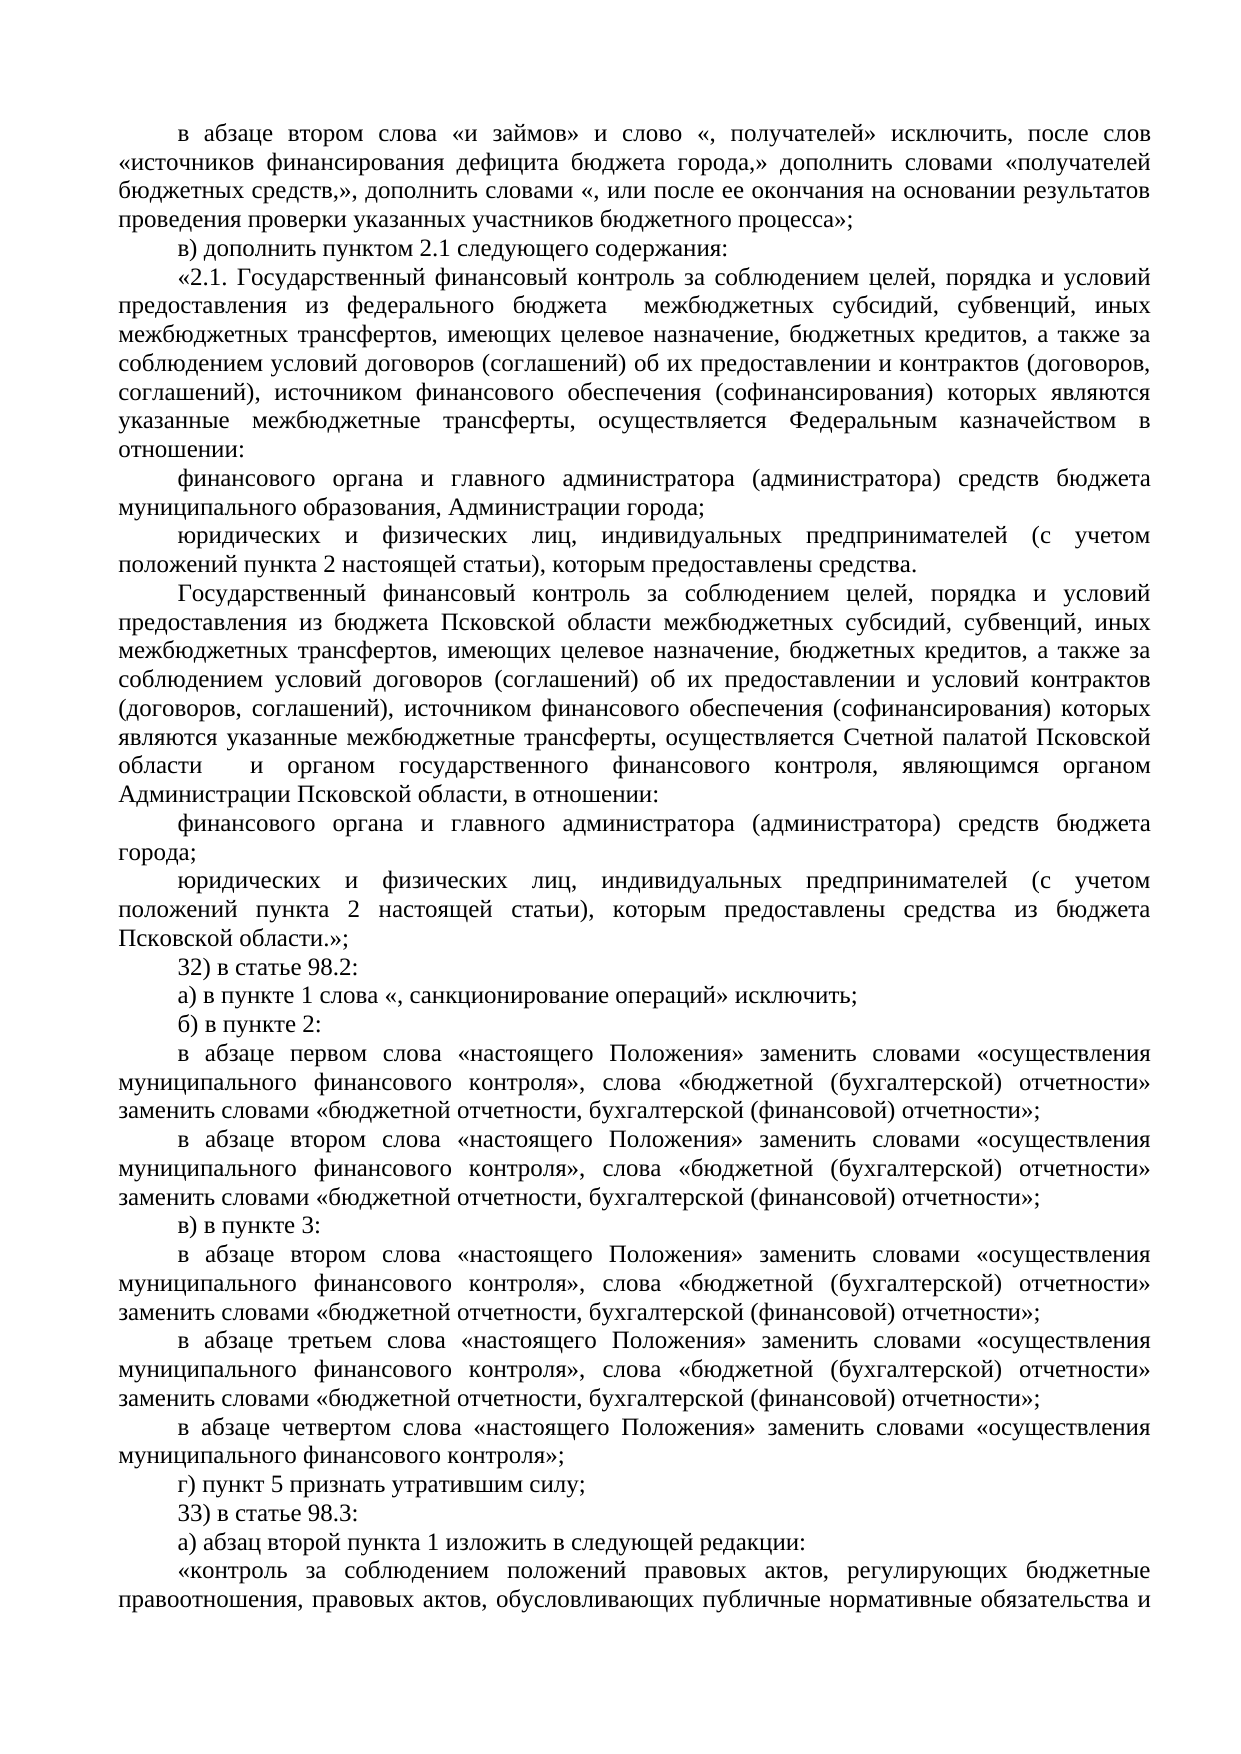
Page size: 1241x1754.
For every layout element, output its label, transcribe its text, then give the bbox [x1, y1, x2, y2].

text финансового органа и главного администратора (администратора) средств бюджета муниципального образования, Администрации города; [118, 463, 1152, 521]
text а) абзац второй пункта 1 изложить в следующей редакции: [118, 1527, 1152, 1556]
text «2.1. Государственный финансовый контроль за соблюдением целей, порядка и условий предоставления из федерального бюджета межбюджетных субсидий, субвенций, иных межбюджетных трансфертов, имеющих целевое назначение, бюджетных кредитов, а также за соблюдением условий договоров (соглашений) об их предоставлении и контрактов (договоров, соглашений), источником финансового обеспечения (софинансирования) которых являются указанные межбюджетные трансферты, осуществляется Федеральным казначейством в отношении: [118, 262, 1152, 463]
text финансового органа и главного администратора (администратора) средств бюджета города; [118, 808, 1152, 866]
text Государственный финансовый контроль за соблюдением целей, порядка и условий предоставления из бюджета Псковской области межбюджетных субсидий, субвенций, иных межбюджетных трансфертов, имеющих целевое назначение, бюджетных кредитов, а также за соблюдением условий договоров (соглашений) об их предоставлении и условий контрактов (договоров, соглашений), источником финансового обеспечения (софинансирования) которых являются указанные межбюджетные трансферты, осуществляется Счетной палатой Псковской области и органом государственного финансового контроля, являющимся органом Администрации Псковской области, в отношении: [118, 578, 1152, 808]
text в абзаце втором слова «и займов» и слово «, получателей» исключить, после слов «источников финансирования дефицита бюджета города,» дополнить словами «получателей бюджетных средств,», дополнить словами «, или после ее окончания на основании результатов проведения проверки указанных участников бюджетного процесса»; [118, 118, 1152, 233]
text в абзаце втором слова «настоящего Положения» заменить словами «осуществления муниципального финансового контроля», слова «бюджетной (бухгалтерской) отчетности» заменить словами «бюджетной отчетности, бухгалтерской (финансовой) отчетности»; [118, 1239, 1152, 1326]
text в) дополнить пунктом 2.1 следующего содержания: [118, 233, 1152, 262]
text в абзаце третьем слова «настоящего Положения» заменить словами «осуществления муниципального финансового контроля», слова «бюджетной (бухгалтерской) отчетности» заменить словами «бюджетной отчетности, бухгалтерской (финансовой) отчетности»; [118, 1326, 1152, 1412]
text в абзаце четвертом слова «настоящего Положения» заменить словами «осуществления муниципального финансового контроля»; [118, 1412, 1152, 1469]
text юридических и физических лиц, индивидуальных предпринимателей (с учетом положений пункта 2 настоящей статьи), которым предоставлены средства. [118, 521, 1152, 578]
text 32) в статье 98.2: [118, 952, 1152, 981]
text а) в пункте 1 слова «, санкционирование операций» исключить; [118, 981, 1152, 1009]
text г) пункт 5 признать утратившим силу; [118, 1469, 1152, 1498]
text 33) в статье 98.3: [118, 1498, 1152, 1527]
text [118, 1556, 1152, 1613]
text в) в пункте 3: [118, 1211, 1152, 1239]
text б) в пункте 2: [118, 1009, 1152, 1038]
text в абзаце втором слова «настоящего Положения» заменить словами «осуществления муниципального финансового контроля», слова «бюджетной (бухгалтерской) отчетности» заменить словами «бюджетной отчетности, бухгалтерской (финансовой) отчетности»; [118, 1124, 1152, 1211]
text в абзаце первом слова «настоящего Положения» заменить словами «осуществления муниципального финансового контроля», слова «бюджетной (бухгалтерской) отчетности» заменить словами «бюджетной отчетности, бухгалтерской (финансовой) отчетности»; [118, 1038, 1152, 1124]
text юридических и физических лиц, индивидуальных предпринимателей (с учетом положений пункта 2 настоящей статьи), которым предоставлены средства из бюджета Псковской области.»; [118, 866, 1152, 952]
